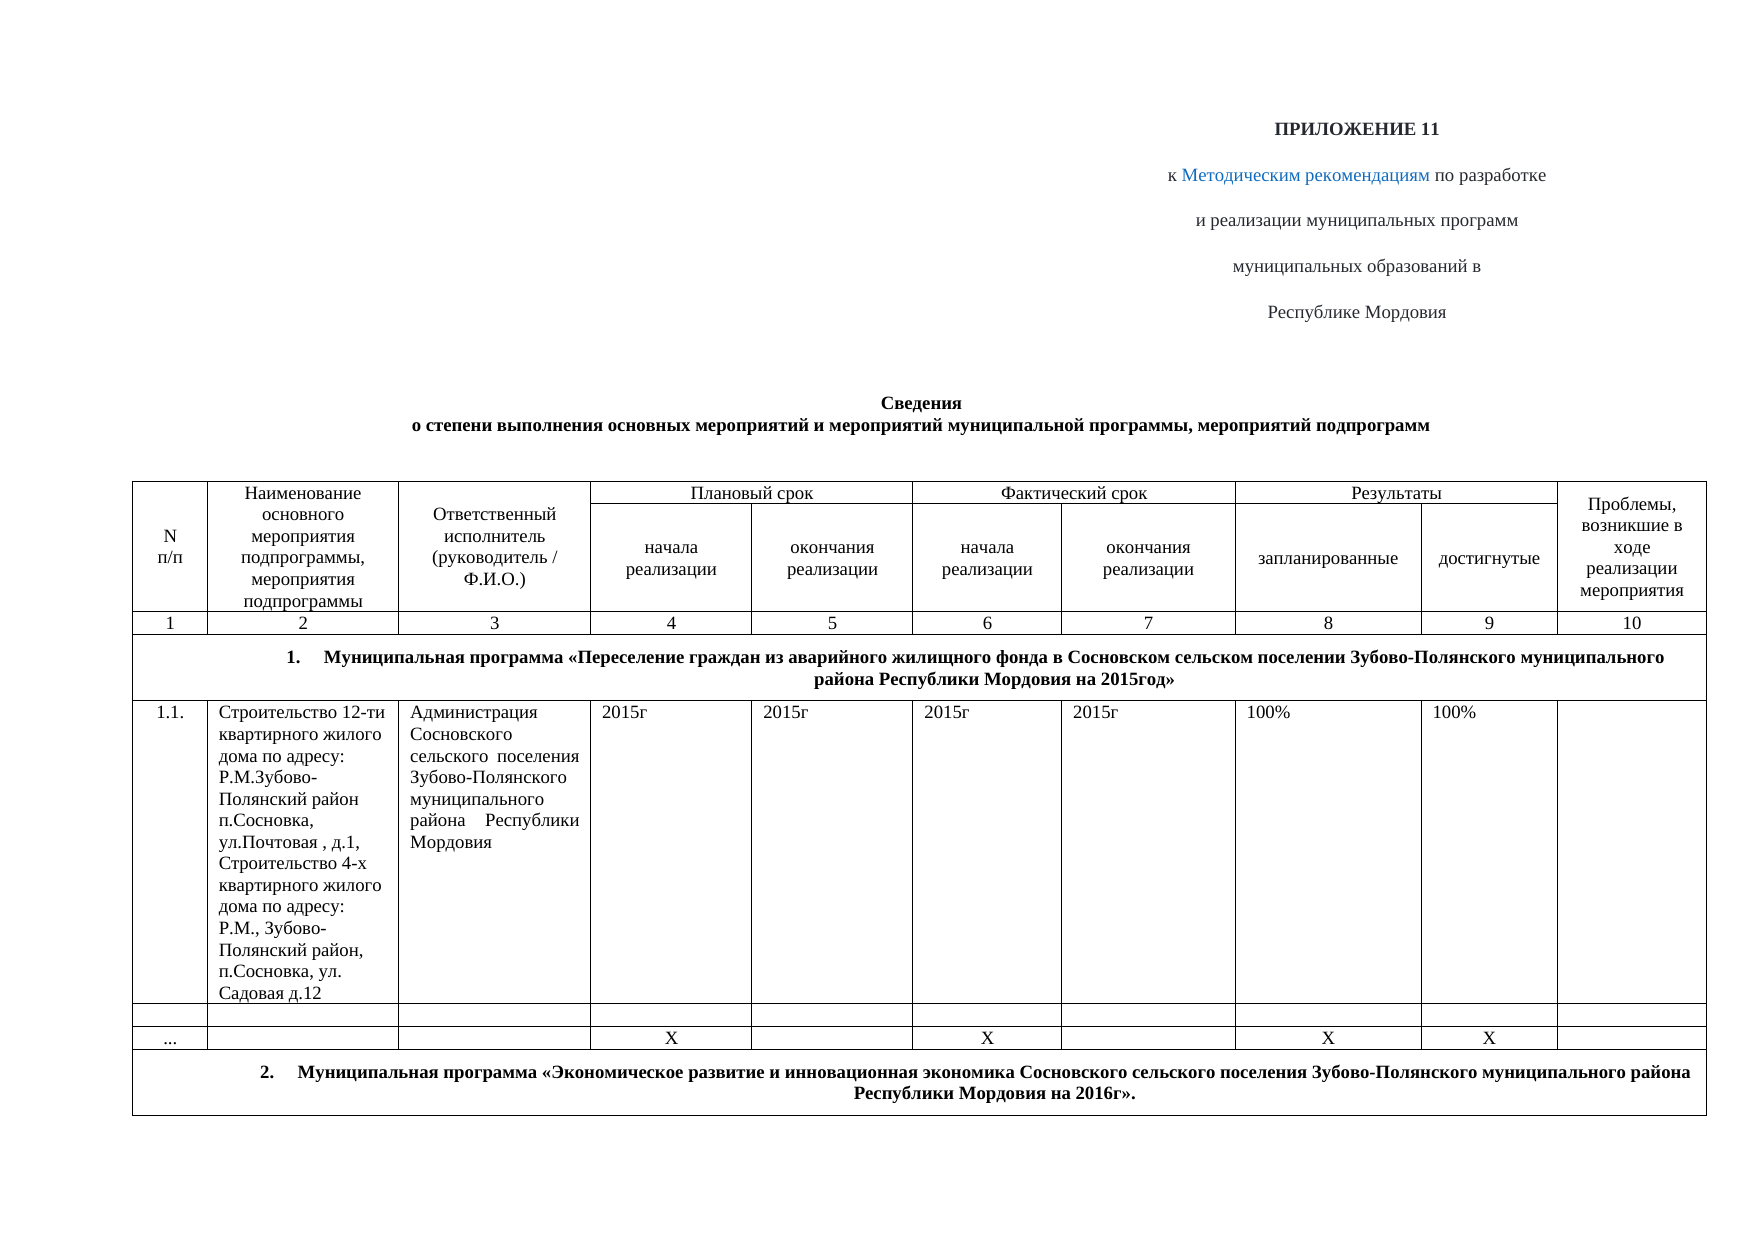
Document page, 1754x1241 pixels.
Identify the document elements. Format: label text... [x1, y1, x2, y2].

table_cell [1062, 1004, 1235, 1026]
table_cell Муниципальная программа «Экономическое развитие и инновационная экономика Сосновского сельского поселения Зубово-Полянского муниципального района Республики Мордовия на 2016г». [133, 1050, 1706, 1115]
table_cell 7 [1062, 612, 1235, 634]
text и реализации муниципальных программ [1048, 209, 1665, 231]
text ПРИЛОЖЕНИЕ 11 [1048, 118, 1665, 140]
table_cell 6 [913, 612, 1061, 634]
table_cell 9 [1422, 612, 1557, 634]
table_cell запланированные [1236, 504, 1421, 611]
table_cell достигнутые [1422, 504, 1557, 611]
table_cell 1 [133, 612, 207, 634]
table_cell [399, 1027, 590, 1048]
table_cell 2015г [752, 701, 912, 1003]
table_cell 100% [1422, 701, 1557, 1003]
table_cell [1558, 1004, 1706, 1026]
table_cell [1558, 701, 1706, 1003]
table_cell 2 [208, 612, 398, 634]
table_cell окончания реализации [752, 504, 912, 611]
table_cell 2015г [913, 701, 1061, 1003]
table_cell 5 [752, 612, 912, 634]
table_cell 4 [591, 612, 751, 634]
text к Методическим рекомендациям по разработке [1048, 164, 1665, 185]
table_cell Администрация Сосновского сельского поселения Зубово-Полянского муниципального района Республики Мордовия [399, 701, 590, 1003]
table_cell Строительство 12-ти квартирного жилого дома по адресу: Р.М.Зубово-Полянский район п.Сосновка, ул.Почтовая , д.1, Строительство 4-х квартирного жилого дома по адресу: Р.М., Зубово-Полянский район, п.Сосновка, ул. Садовая д.12 [208, 701, 398, 1003]
table_cell 100% [1236, 701, 1421, 1003]
table_cell Муниципальная программа «Переселение граждан из аварийного жилищного фонда в Сосновском сельском поселении Зубово-Полянского муниципального района Республики Мордовия на 2015год» [133, 635, 1706, 700]
table_cell [591, 1004, 751, 1026]
table_cell Х [913, 1027, 1061, 1048]
table_cell Х [1236, 1027, 1421, 1048]
table_header Проблемы, возникшие в ходе реализации мероприятия [1558, 482, 1706, 611]
text Республике Мордовия [1048, 301, 1665, 322]
table_header N п/п [133, 482, 207, 611]
subtitle Сведения о степени выполнения основных мероприятий и мероприятий муниципальной программы, мероприятий подпрограмм [177, 392, 1665, 435]
table_cell 3 [399, 612, 590, 634]
table_cell [752, 1027, 912, 1048]
table_cell Х [1422, 1027, 1557, 1048]
table_cell окончания реализации [1062, 504, 1235, 611]
table_cell [1558, 1027, 1706, 1048]
table_cell начала реализации [913, 504, 1061, 611]
table_cell [1062, 1027, 1235, 1048]
table_header Результаты [1236, 482, 1557, 503]
table_cell ... [133, 1027, 207, 1048]
table_cell 10 [1558, 612, 1706, 634]
table_cell Х [591, 1027, 751, 1048]
table_cell [133, 1004, 207, 1026]
table_cell [208, 1004, 398, 1026]
table_cell 2015г [591, 701, 751, 1003]
table_cell [1236, 1004, 1421, 1026]
table_header Наименование основного мероприятия подпрограммы, мероприятия подпрограммы [208, 482, 398, 611]
table_cell [399, 1004, 590, 1026]
text муниципальных образований в [1048, 255, 1665, 277]
table_header Ответственный исполнитель (руководитель / Ф.И.О.) [399, 482, 590, 611]
table_cell [913, 1004, 1061, 1026]
table_cell [752, 1004, 912, 1026]
table_header Плановый срок [591, 482, 912, 503]
table_cell [208, 1027, 398, 1048]
table_header Фактический срок [913, 482, 1235, 503]
table_cell 2015г [1062, 701, 1235, 1003]
table_cell начала реализации [591, 504, 751, 611]
table_cell [1422, 1004, 1557, 1026]
table_cell 8 [1236, 612, 1421, 634]
table_cell 1.1. [133, 701, 207, 1003]
